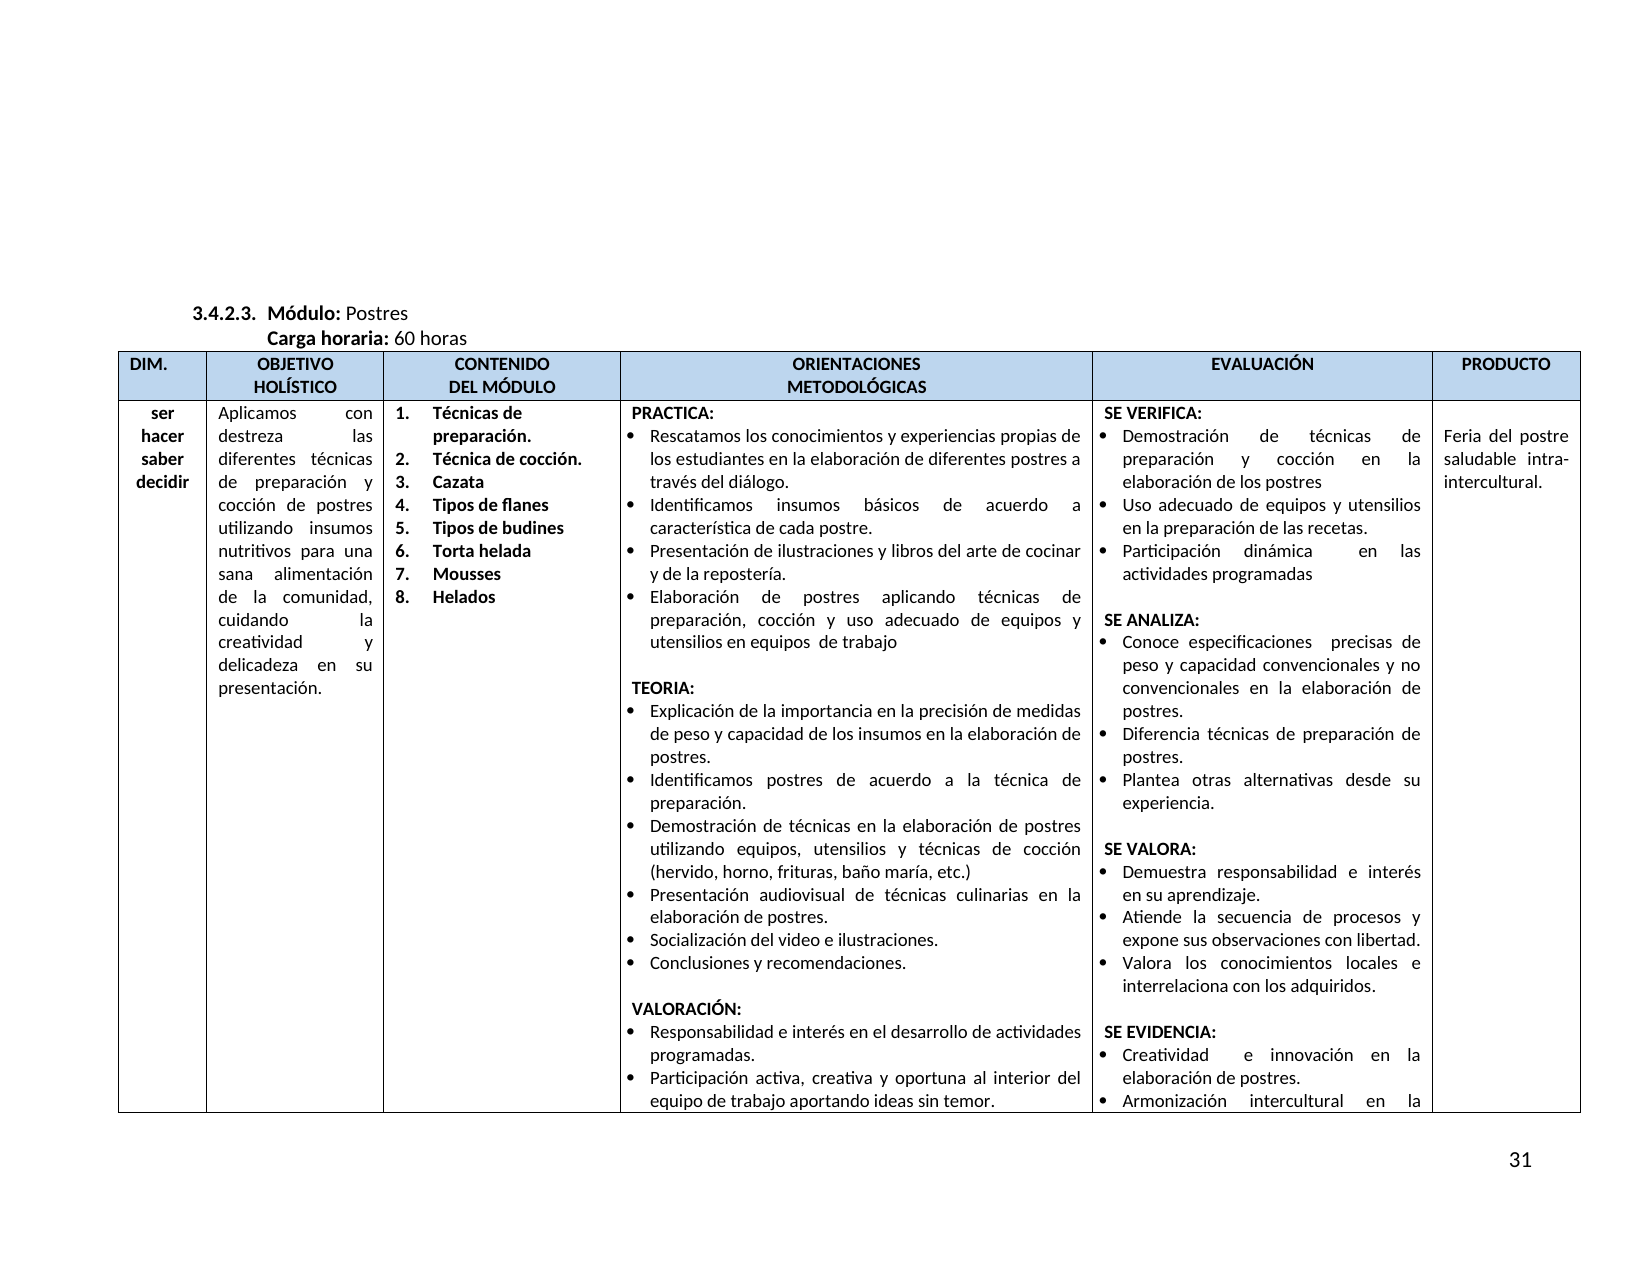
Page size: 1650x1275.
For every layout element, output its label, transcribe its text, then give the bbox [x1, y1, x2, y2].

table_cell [1433, 401, 1580, 1112]
table_header PRODUCTO [1433, 352, 1580, 400]
table_header DIM. [119, 352, 206, 400]
text Carga horaria: 60 horas [221, 326, 1532, 351]
table_header ORIENTACIONES METODOLÓGICAS [621, 352, 1092, 400]
table_header CONTENIDO DEL MÓDULO [384, 352, 620, 400]
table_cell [207, 401, 383, 1112]
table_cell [119, 401, 206, 1112]
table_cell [621, 401, 1092, 1112]
table_header OBJETIVO HOLÍSTICO [207, 352, 383, 400]
table_header EVALUACIÓN [1093, 352, 1432, 400]
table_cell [384, 401, 620, 1112]
list Módulo: Postres [192, 300, 1532, 326]
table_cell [1093, 401, 1432, 1112]
